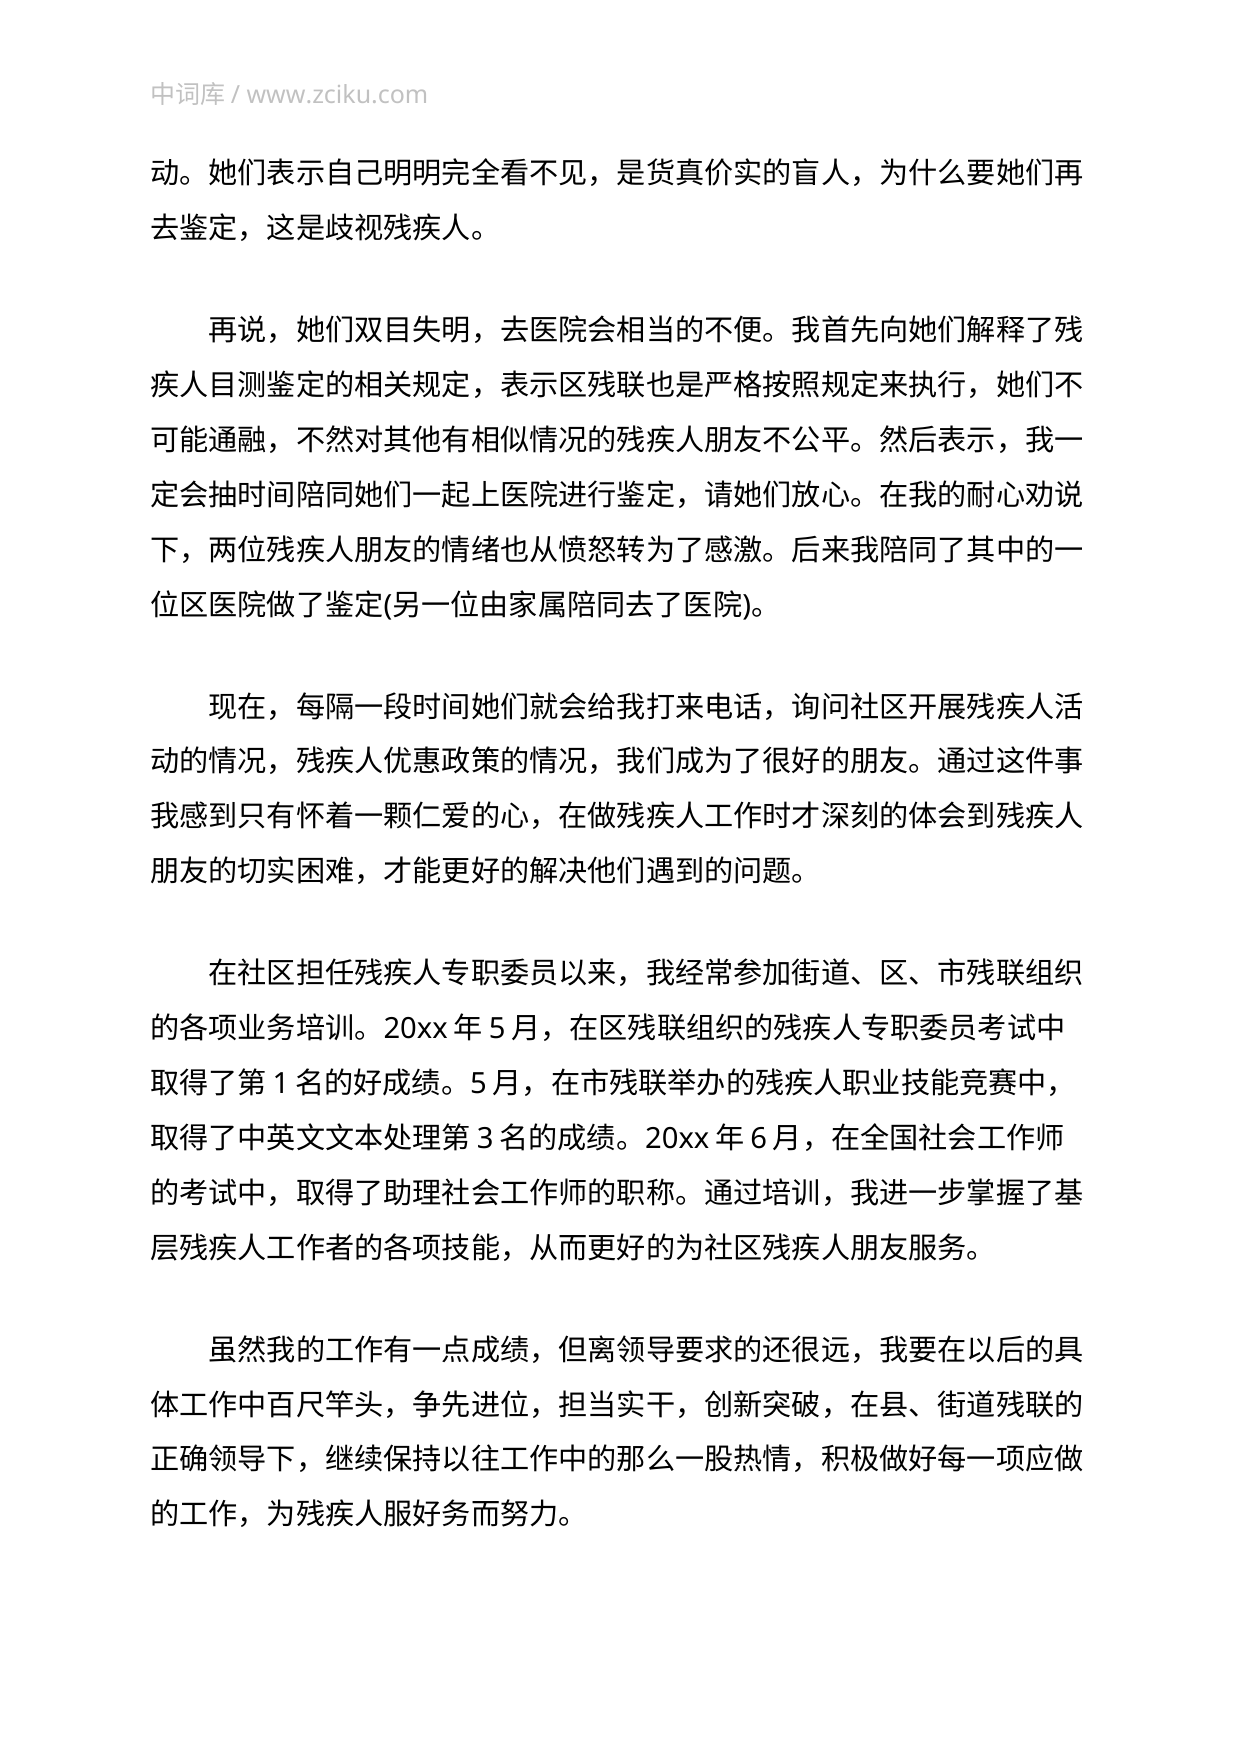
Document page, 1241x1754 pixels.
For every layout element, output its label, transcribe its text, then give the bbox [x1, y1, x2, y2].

text 现在，每隔一段时间她们就会给我打来电话，询问社区开展残疾人活动的情况，残疾人优惠政策的情况，我们成为了很好的朋友。通过这件事我感到只有怀着一颗仁爱的心，在做残疾人工作时才深刻的体会到残疾人朋友的切实困难，才能更好的解决他们遇到的问题。 [150, 683, 1090, 890]
text 在社区担任残疾人专职委员以来，我经常参加街道、区、市残联组织的各项业务培训。20xx年5月，在区残联组织的残疾人专职委员考试中取得了第1名的好成绩。5月，在市残联举办的残疾人职业技能竞赛中，取得了中英文文本处理第3名的成绩。20xx年6月，在全国社会工作师的考试中，取得了助理社会工作师的职称。通过培训，我进一步掌握了基层残疾人工作者的各项技能，从而更好的为社区残疾人朋友服务。 [150, 949, 1090, 1267]
text 再说，她们双目失明，去医院会相当的不便。我首先向她们解释了残疾人目测鉴定的相关规定，表示区残联也是严格按照规定来执行，她们不可能通融，不然对其他有相似情况的残疾人朋友不公平。然后表示，我一定会抽时间陪同她们一起上医院进行鉴定，请她们放心。在我的耐心劝说下，两位残疾人朋友的情绪也从愤怒转为了感激。后来我陪同了其中的一位区医院做了鉴定(另一位由家属陪同去了医院)。 [150, 307, 1090, 623]
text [150, 150, 1090, 247]
text 虽然我的工作有一点成绩，但离领导要求的还很远，我要在以后的具体工作中百尺竿头，争先进位，担当实干，创新突破，在县、街道残联的正确领导下，继续保持以往工作中的那么一股热情，积极做好每一项应做的工作，为残疾人服好务而努力。 [150, 1326, 1090, 1533]
